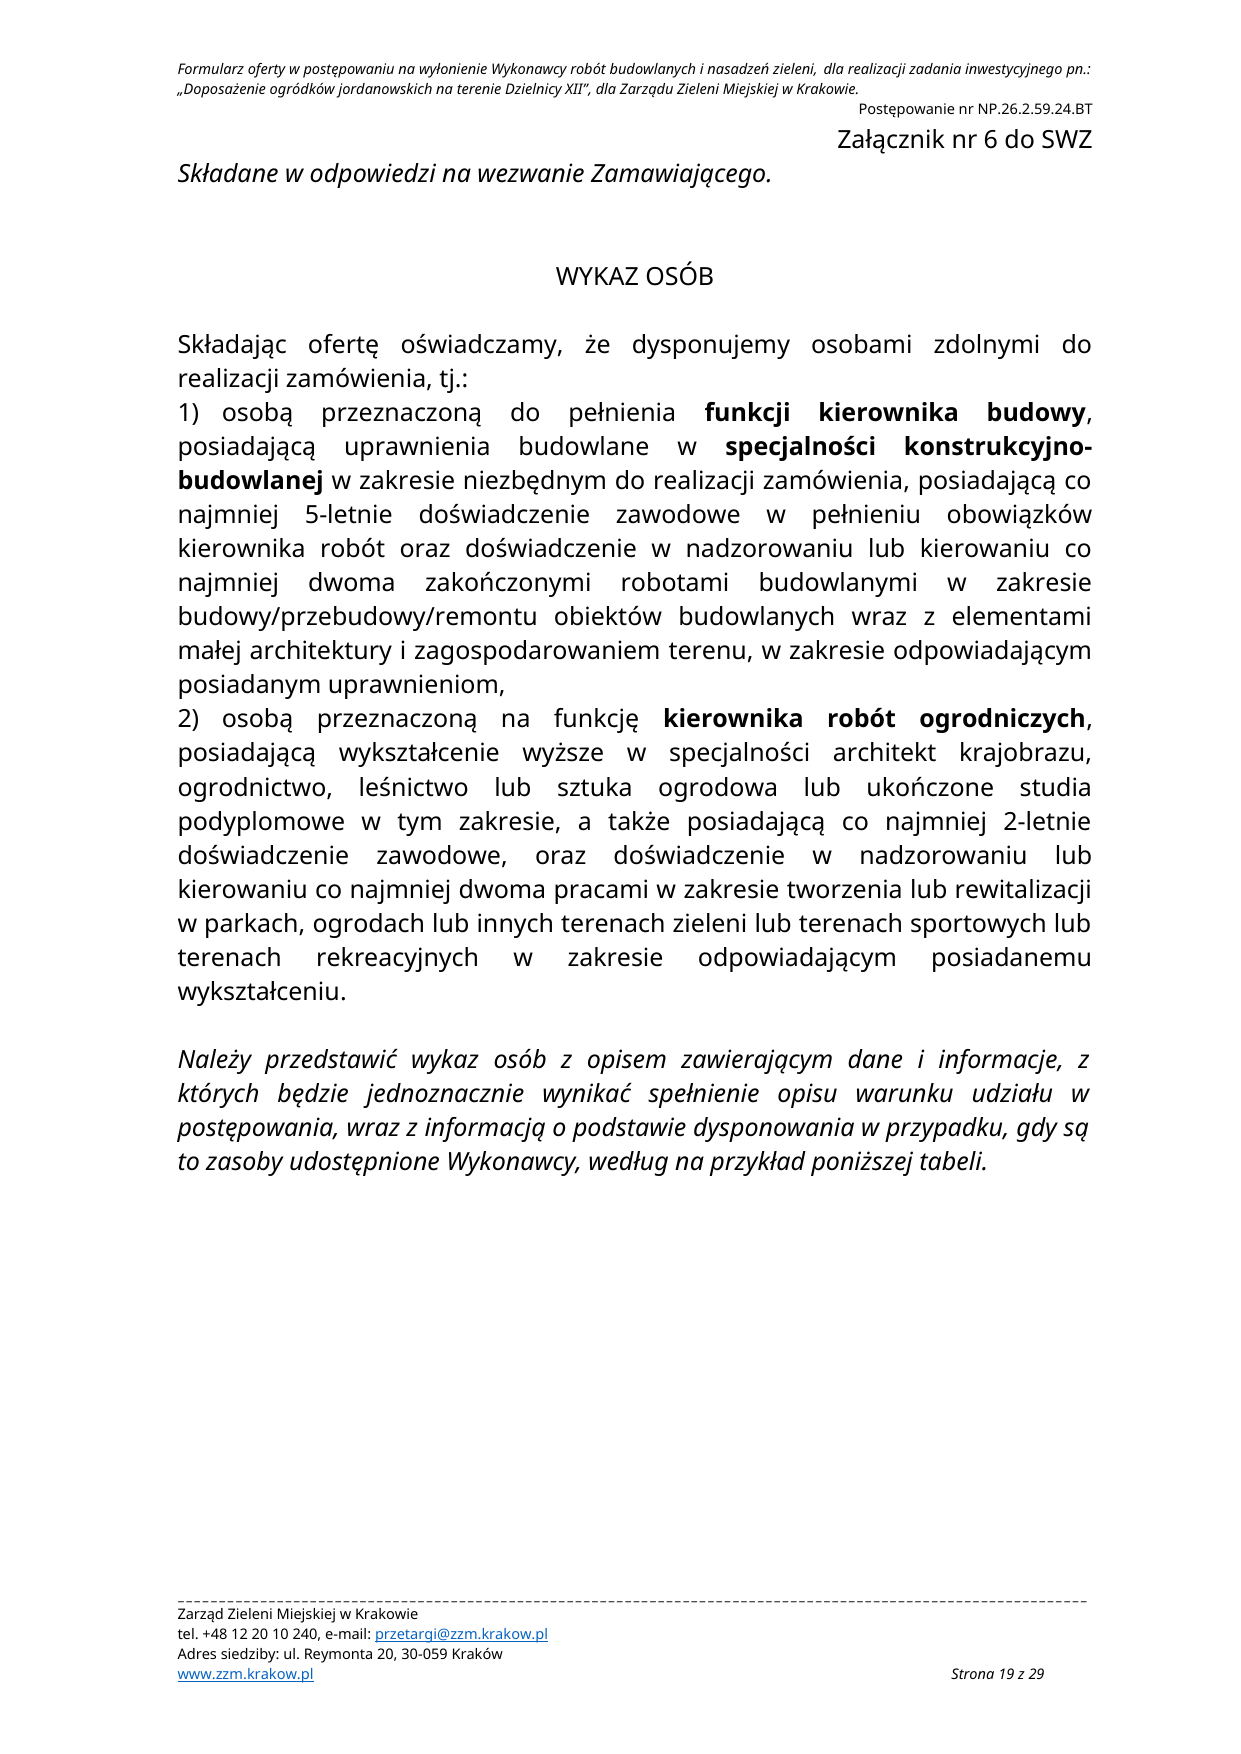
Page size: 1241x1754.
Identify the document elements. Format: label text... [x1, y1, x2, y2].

text WYKAZ OSÓB [177, 258, 1093, 292]
text Załącznik nr 6 do SWZ [177, 122, 1093, 156]
text Składane w odpowiedzi na wezwanie Zamawiającego. [177, 156, 1093, 190]
list osobą przeznaczoną na funkcję kierownika robót ogrodniczych, posiadającą wykształcenie wyższe w specjalności architekt krajobrazu, ogrodnictwo, leśnictwo lub sztuka ogrodowa lub ukończone studia podyplomowe w tym zakresie, a także posiadającą co najmniej 2-letnie doświadczenie zawodowe, oraz doświadczenie w nadzorowaniu lub kierowaniu co najmniej dwoma pracami w zakresie tworzenia lub rewitalizacji w parkach, ogrodach lub innych terenach zieleni lub terenach sportowych lub terenach rekreacyjnych w zakresie odpowiadającym posiadanemu wykształceniu. [177, 701, 1093, 1008]
text Składając ofertę oświadczamy, że dysponujemy osobami zdolnymi do realizacji zamówienia, tj.: [177, 326, 1093, 394]
list osobą przeznaczoną do pełnienia funkcji kierownika budowy, posiadającą uprawnienia budowlane w specjalności konstrukcyjno-budowlanej w zakresie niezbędnym do realizacji zamówienia, posiadającą co najmniej 5-letnie doświadczenie zawodowe w pełnieniu obowiązków kierownika robót oraz doświadczenie w nadzorowaniu lub kierowaniu co najmniej dwoma zakończonymi robotami budowlanymi w zakresie budowy/przebudowy/remontu obiektów budowlanych wraz z elementami małej architektury i zagospodarowaniem terenu, w zakresie odpowiadającym posiadanym uprawnieniom, [177, 394, 1093, 701]
text Należy przedstawić wykaz osób z opisem zawierającym dane i informacje, z których będzie jednoznacznie wynikać spełnienie opisu warunku udziału w postępowania, wraz z informacją o podstawie dysponowania w przypadku, gdy są to zasoby udostępnione Wykonawcy, według na przykład poniższej tabeli. [177, 1042, 1093, 1178]
